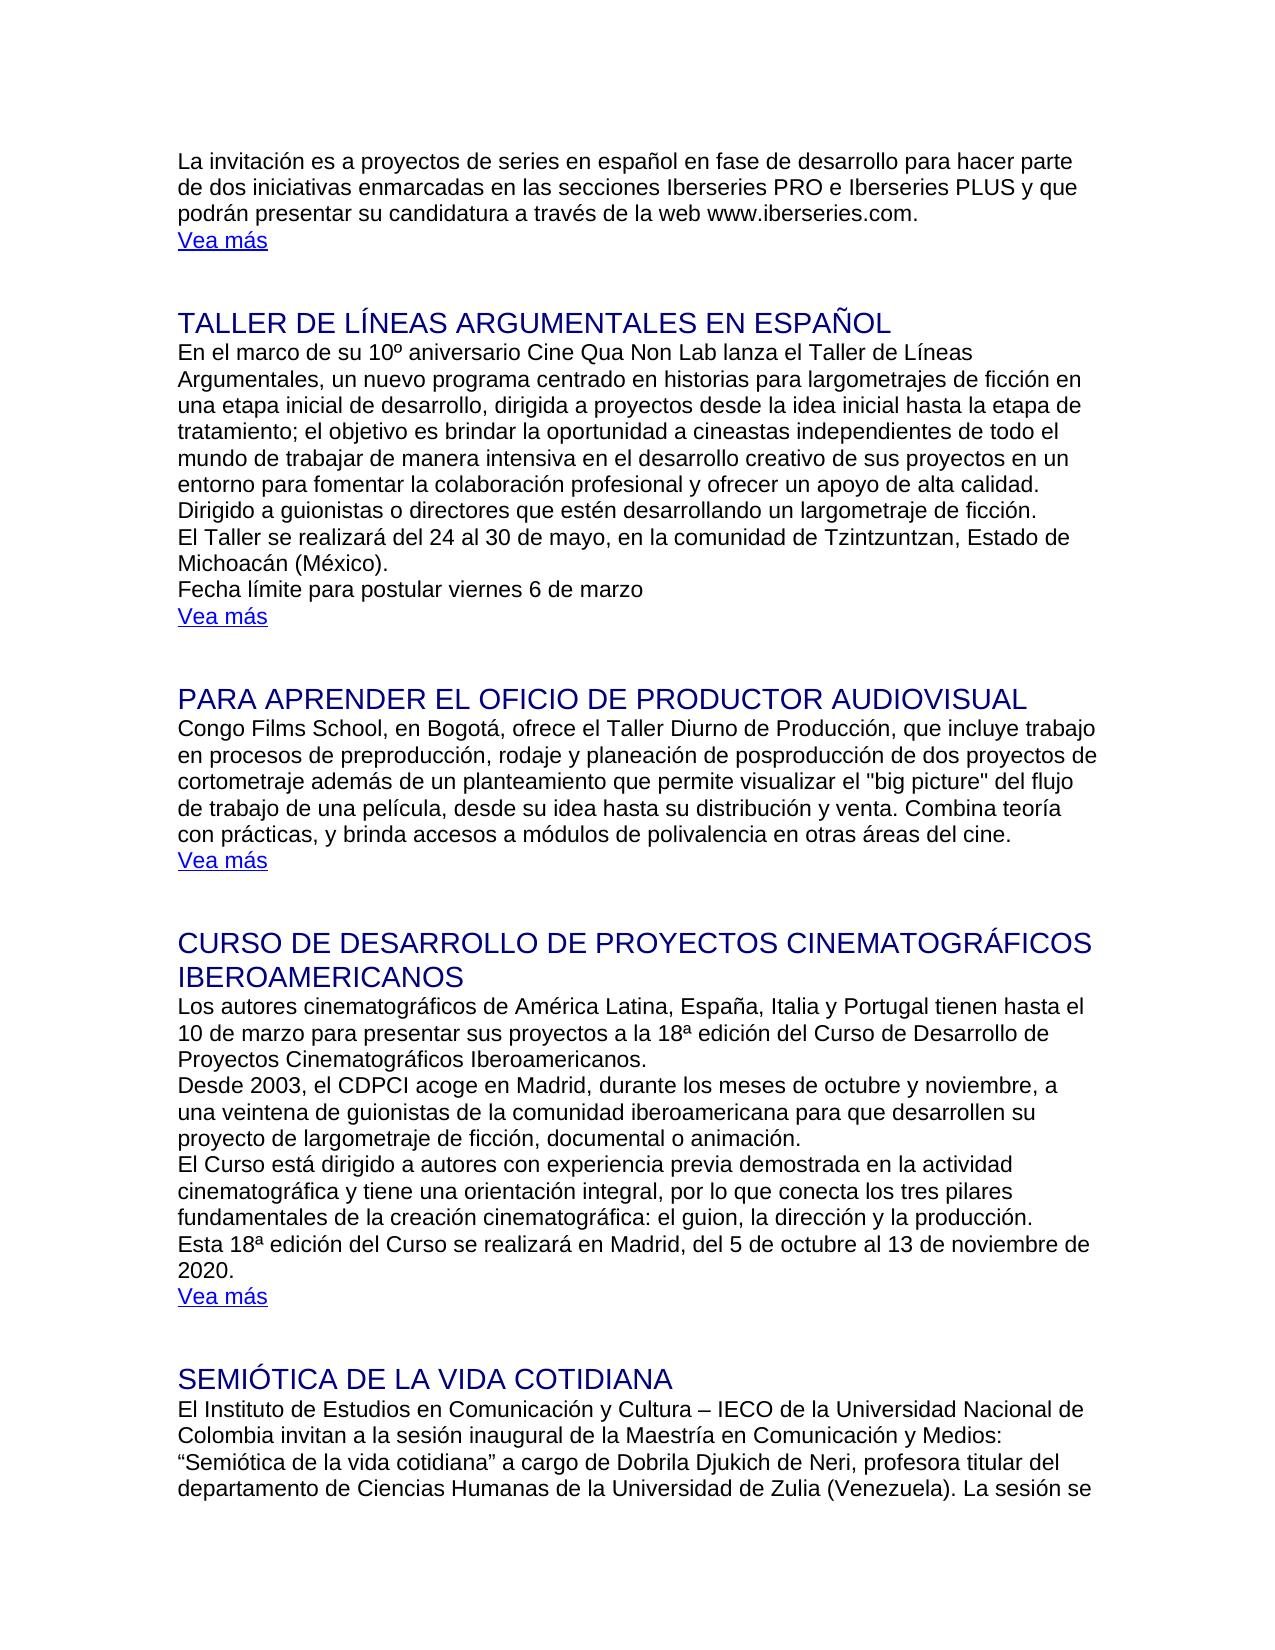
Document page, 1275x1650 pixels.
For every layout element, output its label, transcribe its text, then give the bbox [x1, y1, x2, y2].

text TALLER DE LÍNEAS ARGUMENTALES EN ESPAÑOL [177, 306, 1098, 339]
text El Curso está dirigido a autores con experiencia previa demostrada en la actividad cinematográfica y tiene una orientación integral, por lo que conecta los tres pilares fundamentales de la creación cinematográfica: el guion, la dirección y la producción. [177, 1151, 1098, 1231]
text El Taller se realizará del 24 al 30 de mayo, en la comunidad de Tzintzuntzan, Estado de Michoacán (México). [177, 524, 1098, 576]
text Los autores cinematográficos de América Latina, España, Italia y Portugal tienen hasta el 10 de marzo para presentar sus proyectos a la 18ª edición del Curso de Desarrollo de Proyectos Cinematográficos Iberoamericanos. [177, 993, 1098, 1072]
text Fecha límite para postular viernes 6 de marzo [177, 576, 1098, 603]
text En el marco de su 10º aniversario Cine Qua Non Lab lanza el Taller de Líneas Argumentales, un nuevo programa centrado en historias para largometrajes de ficción en una etapa inicial de desarrollo, dirigida a proyectos desde la idea inicial hasta la etapa de tratamiento; el objetivo es brindar la oportunidad a cineastas independientes de todo el mundo de trabajar de manera intensiva en el desarrollo creativo de sus proyectos en un entorno para fomentar la colaboración profesional y ofrecer un apoyo de alta calidad. [177, 339, 1098, 497]
text Vea más [177, 847, 1098, 873]
text CURSO DE DESARROLLO DE PROYECTOS CINEMATOGRÁFICOS IBEROAMERICANOS [177, 926, 1098, 993]
text Congo Films School, en Bogotá, ofrece el Taller Diurno de Producción, que incluye trabajo en procesos de preproducción, rodaje y planeación de posproducción de dos proyectos de cortometraje además de un planteamiento que permite visualizar el "big picture" del flujo de trabajo de una película, desde su idea hasta su distribución y venta. Combina teoría con prácticas, y brinda accesos a módulos de polivalencia en otras áreas del cine. [177, 715, 1098, 847]
text Esta 18ª edición del Curso se realizará en Madrid, del 5 de octubre al 13 de noviembre de 2020. [177, 1231, 1098, 1283]
text SEMIÓTICA DE LA VIDA COTIDIANA [177, 1362, 1098, 1396]
text Vea más [177, 603, 1098, 629]
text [177, 1396, 1098, 1501]
text Dirigido a guionistas o directores que estén desarrollando un largometraje de ficción. [177, 497, 1098, 524]
text Vea más [177, 1283, 1098, 1309]
text La invitación es a proyectos de series en español en fase de desarrollo para hacer parte de dos iniciativas enmarcadas en las secciones Iberseries PRO e Iberseries PLUS y que podrán presentar su candidatura a través de la web www.iberseries.com. Vea más [177, 148, 1098, 253]
text PARA APRENDER EL OFICIO DE PRODUCTOR AUDIOVISUAL [177, 682, 1098, 715]
text Desde 2003, el CDPCI acoge en Madrid, durante los meses de octubre y noviembre, a una veintena de guionistas de la comunidad iberoamericana para que desarrollen su proyecto de largometraje de ficción, documental o animación. [177, 1072, 1098, 1151]
